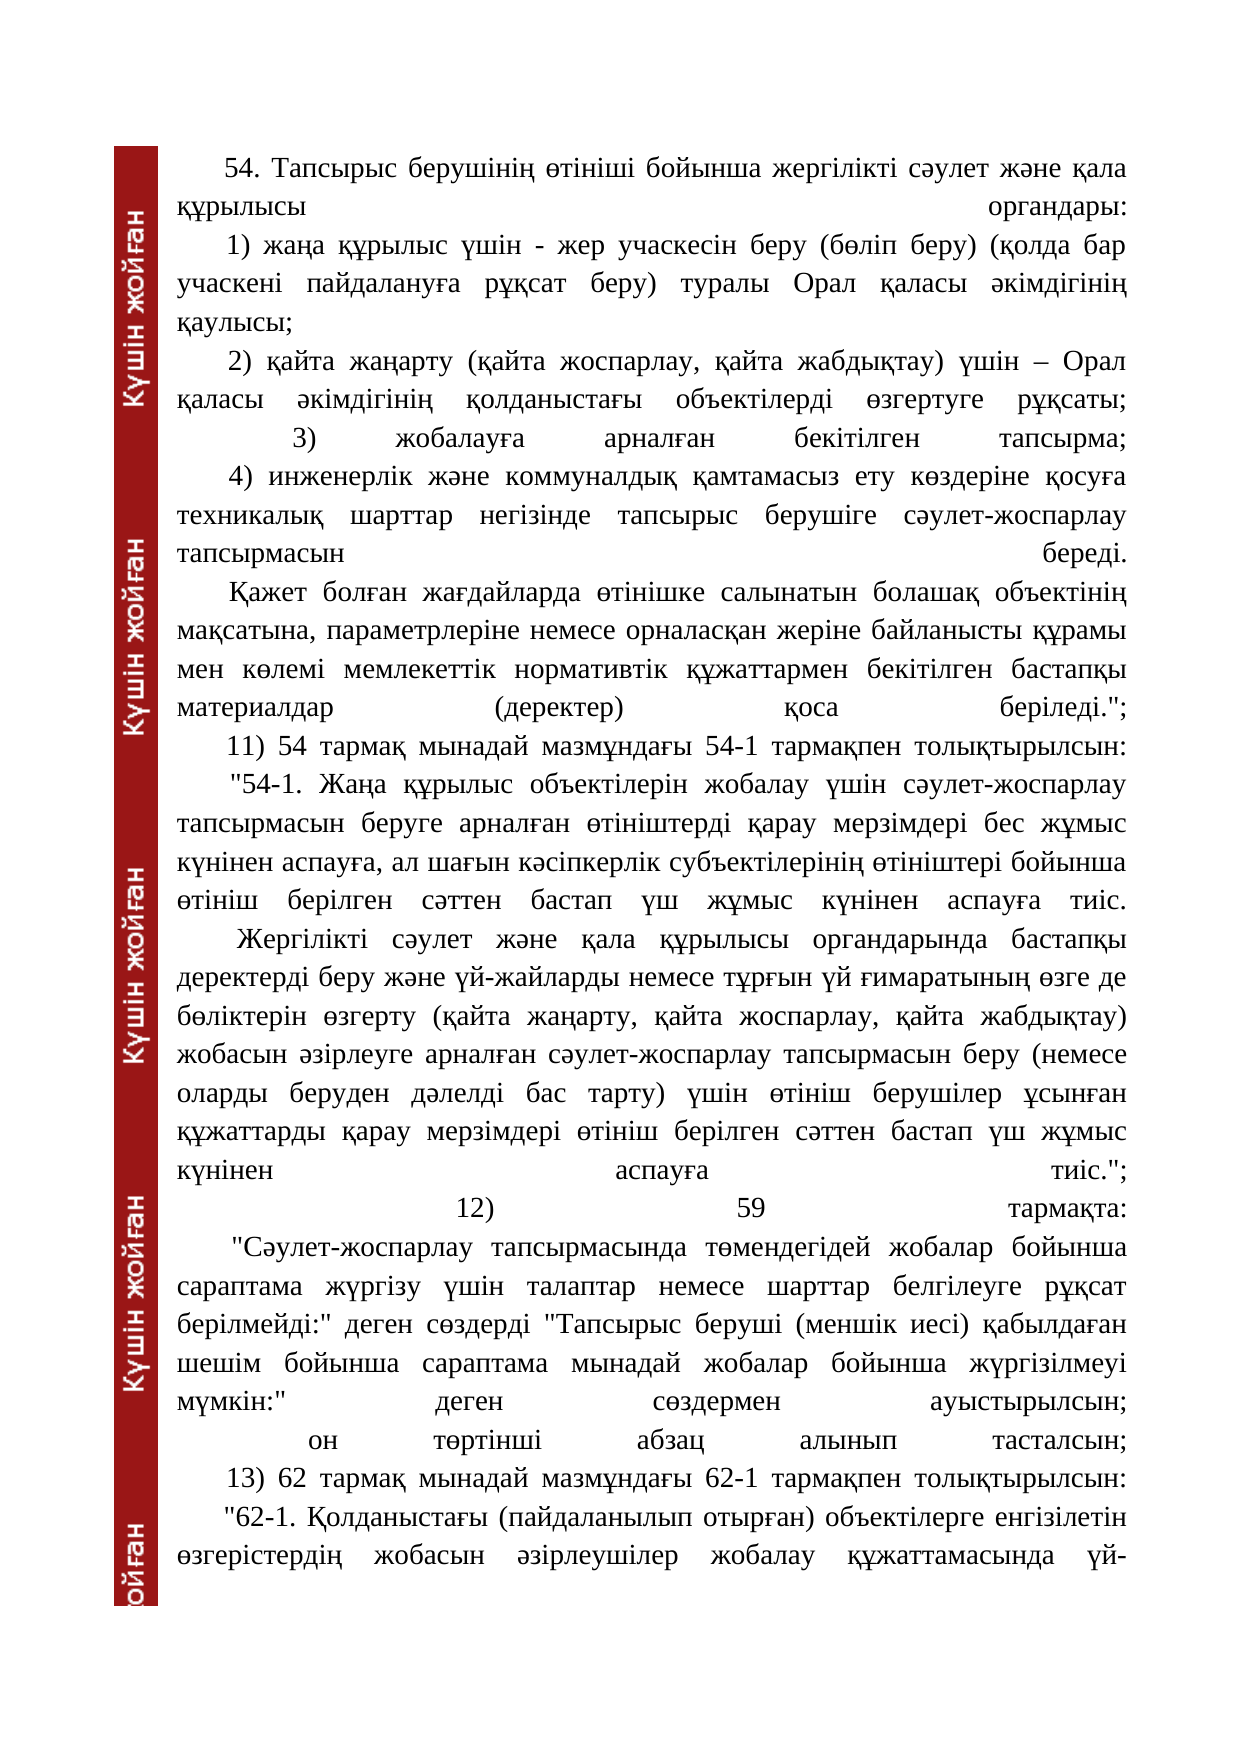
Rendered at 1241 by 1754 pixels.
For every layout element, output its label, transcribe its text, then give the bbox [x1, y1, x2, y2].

picture [114, 146, 158, 150]
picture [114, 1571, 158, 1606]
